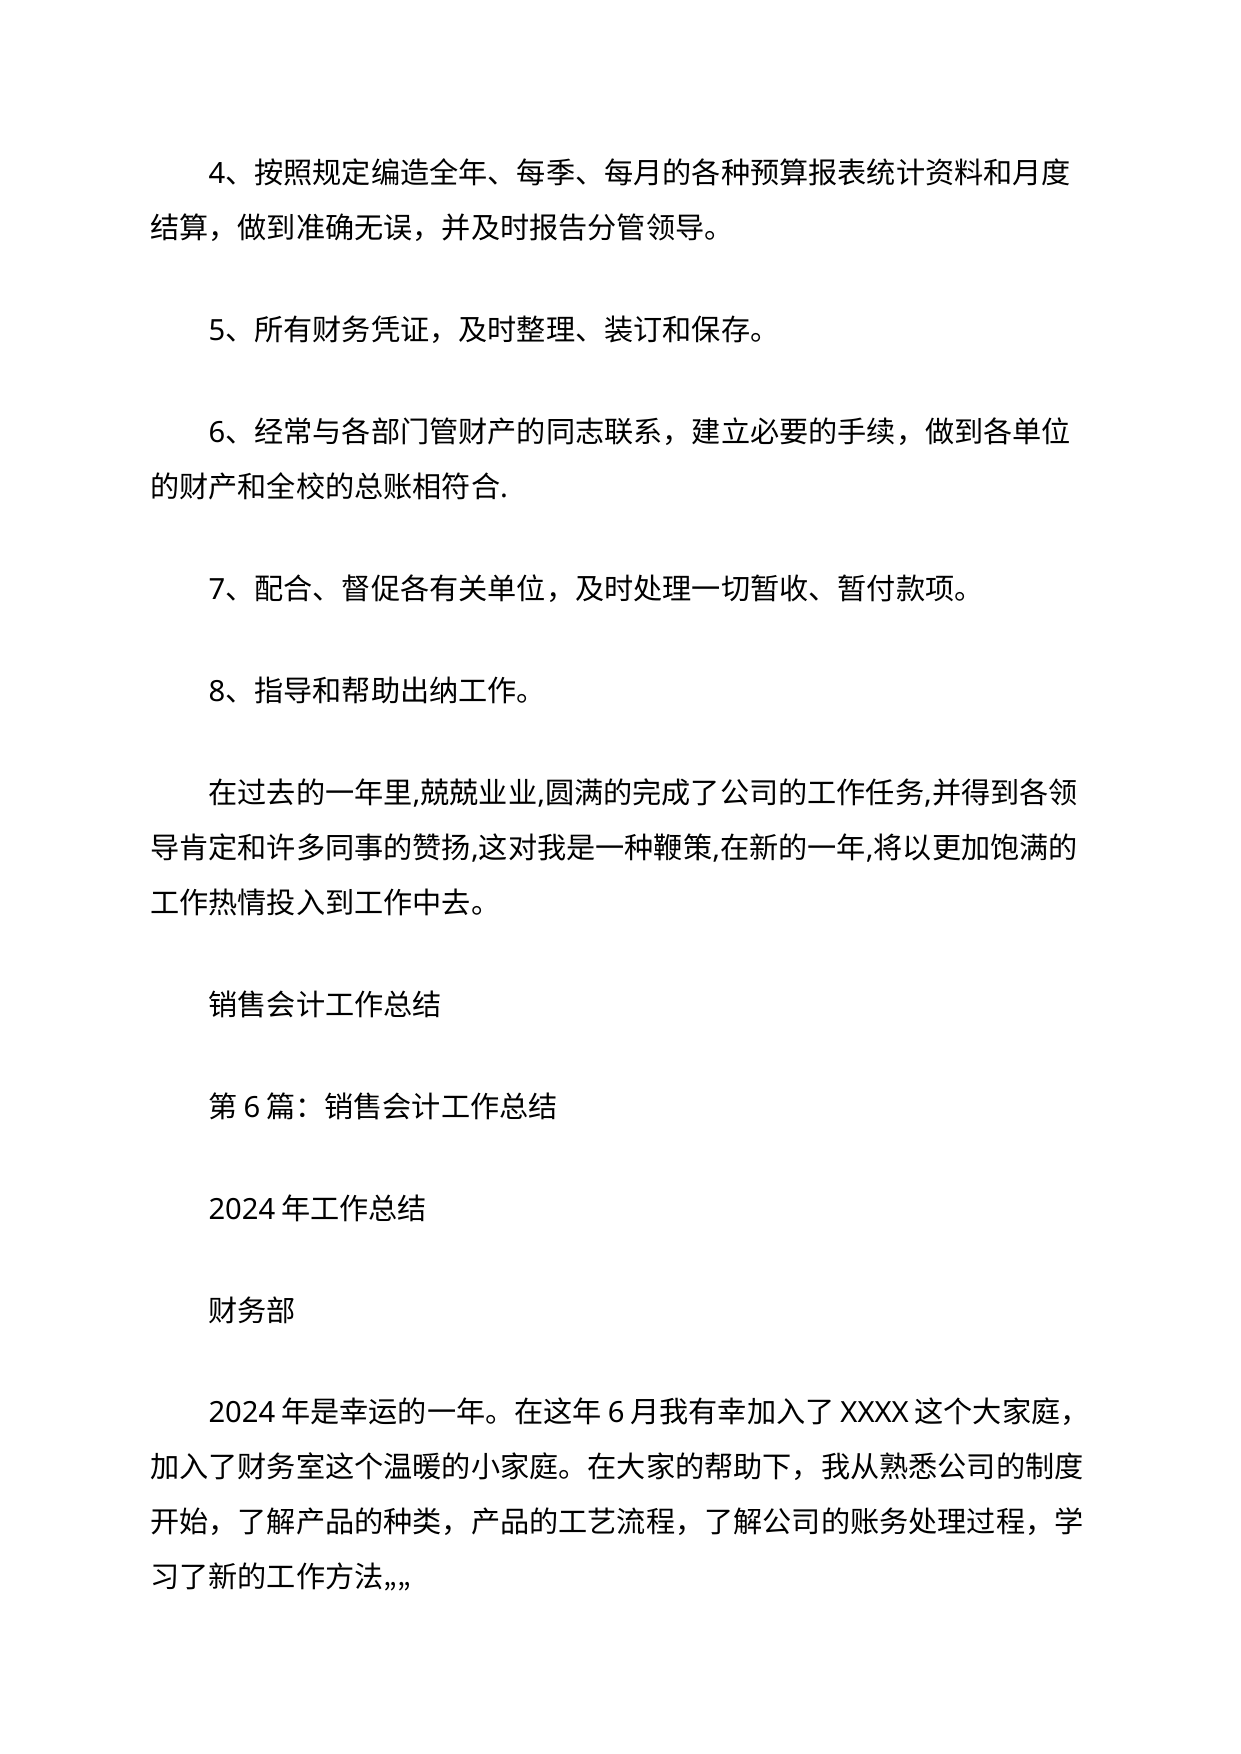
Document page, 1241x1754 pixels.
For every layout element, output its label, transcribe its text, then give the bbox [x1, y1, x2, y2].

text 2024年工作总结 [150, 1185, 1090, 1228]
text 5、所有财务凭证，及时整理、装订和保存。 [150, 307, 1090, 349]
text 8、指导和帮助出纳工作。 [150, 668, 1090, 710]
text 在过去的一年里,兢兢业业,圆满的完成了公司的工作任务,并得到各领导肯定和许多同事的赞扬,这对我是一种鞭策,在新的一年,将以更加饱满的工作热情投入到工作中去。 [150, 770, 1090, 922]
text 财务部 [150, 1287, 1090, 1329]
text 4、按照规定编造全年、每季、每月的各种预算报表统计资料和月度结算，做到准确无误，并及时报告分管领导。 [150, 150, 1090, 247]
text 7、配合、督促各有关单位，及时处理一切暂收、暂付款项。 [150, 566, 1090, 608]
text 销售会计工作总结 [150, 981, 1090, 1024]
text 2024年是幸运的一年。在这年6月我有幸加入了XXXX这个大家庭，加入了财务室这个温暖的小家庭。在大家的帮助下，我从熟悉公司的制度开始，了解产品的种类，产品的工艺流程，了解公司的账务处理过程，学习了新的工作方法„„ [150, 1389, 1090, 1596]
text 第6篇：销售会计工作总结 [150, 1083, 1090, 1126]
text 6、经常与各部门管财产的同志联系，建立必要的手续，做到各单位的财产和全校的总账相符合. [150, 409, 1090, 506]
